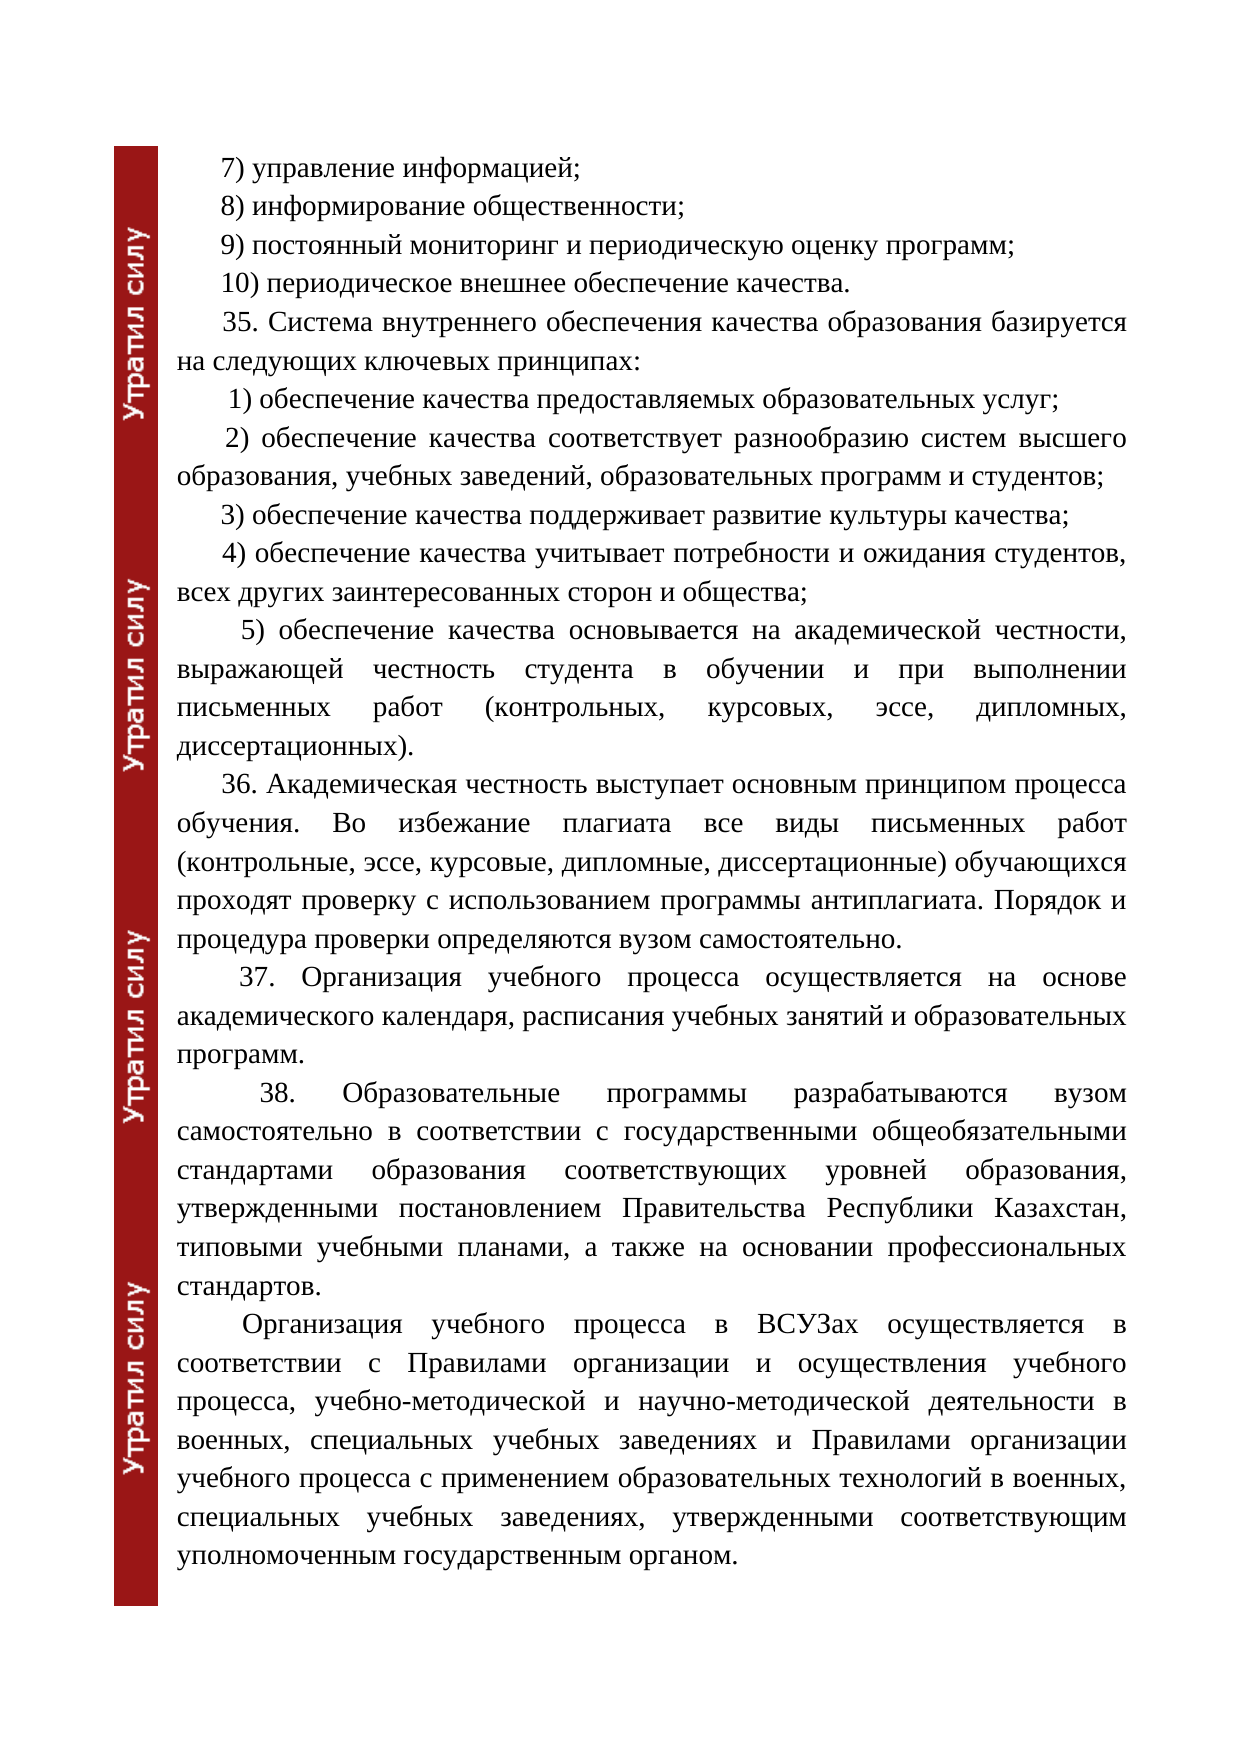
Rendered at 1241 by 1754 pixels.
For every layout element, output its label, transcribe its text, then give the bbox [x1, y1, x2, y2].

picture [114, 1301, 158, 1306]
text 1) обеспечение качества предоставляемых образовательных услуг; [112, 381, 1128, 415]
text 9) постоянный мониторинг и периодическую оценку программ; [112, 227, 1128, 261]
text 2) обеспечение качества соответствует разнообразию систем высшего образования, учебных заведений, образовательных программ и студентов; [112, 420, 1128, 492]
picture [114, 530, 158, 535]
text 36. Академическая честность выступает основным принципом процесса обучения. Во избежание плагиата все виды письменных работ (контрольные, эссе, курсовые, дипломные, диссертационные) обучающихся проходят проверку с использованием программы антиплагиата. Порядок и процедура проверки определяются вузом самостоятельно. [112, 767, 1128, 954]
picture [114, 183, 158, 188]
text 8) информирование общественности; [112, 188, 1128, 222]
text 7) управление информацией; [112, 150, 1128, 183]
text 37. Организация учебного процесса осуществляется на основе академического календаря, расписания учебных занятий и образовательных программ. [112, 959, 1128, 1070]
picture [114, 954, 158, 959]
picture [114, 299, 158, 304]
text 35. Система внутреннего обеспечения качества образования базируется на следующих ключевых принципах: [112, 304, 1128, 376]
text Организация учебного процесса в ВСУЗах осуществляется в соответствии с Правилами организации и осуществления учебного процесса, учебно-методической и научно-методической деятельности в военных, специальных учебных заведениях и Правилами организации учебного процесса с применением образовательных технологий в военных, специальных учебных заведениях, утвержденными соответствующим уполномоченным государственным органом. [112, 1306, 1128, 1571]
text 3) обеспечение качества поддерживает развитие культуры качества; [112, 497, 1128, 530]
picture [114, 376, 158, 381]
picture [114, 492, 158, 497]
picture [114, 222, 158, 227]
text 10) периодическое внешнее обеспечение качества. [112, 266, 1128, 299]
text 38. Образовательные программы разрабатываются вузом самостоятельно в соответствии с государственными общеобязательными стандартами образования соответствующих уровней образования, утвержденными постановлением Правительства Республики Казахстан, типовыми учебными планами, а также на основании профессиональных стандартов. [112, 1075, 1128, 1301]
picture [114, 261, 158, 266]
picture [114, 146, 158, 150]
picture [114, 607, 158, 612]
picture [114, 1070, 158, 1075]
picture [114, 762, 158, 767]
text 5) обеспечение качества основывается на академической честности, выражающей честность студента в обучении и при выполнении письменных работ (контрольных, курсовых, эссе, дипломных, диссертационных). [112, 612, 1128, 762]
picture [114, 415, 158, 420]
text 4) обеспечение качества учитывает потребности и ожидания студентов, всех других заинтересованных сторон и общества; [112, 535, 1128, 607]
picture [114, 1571, 158, 1606]
